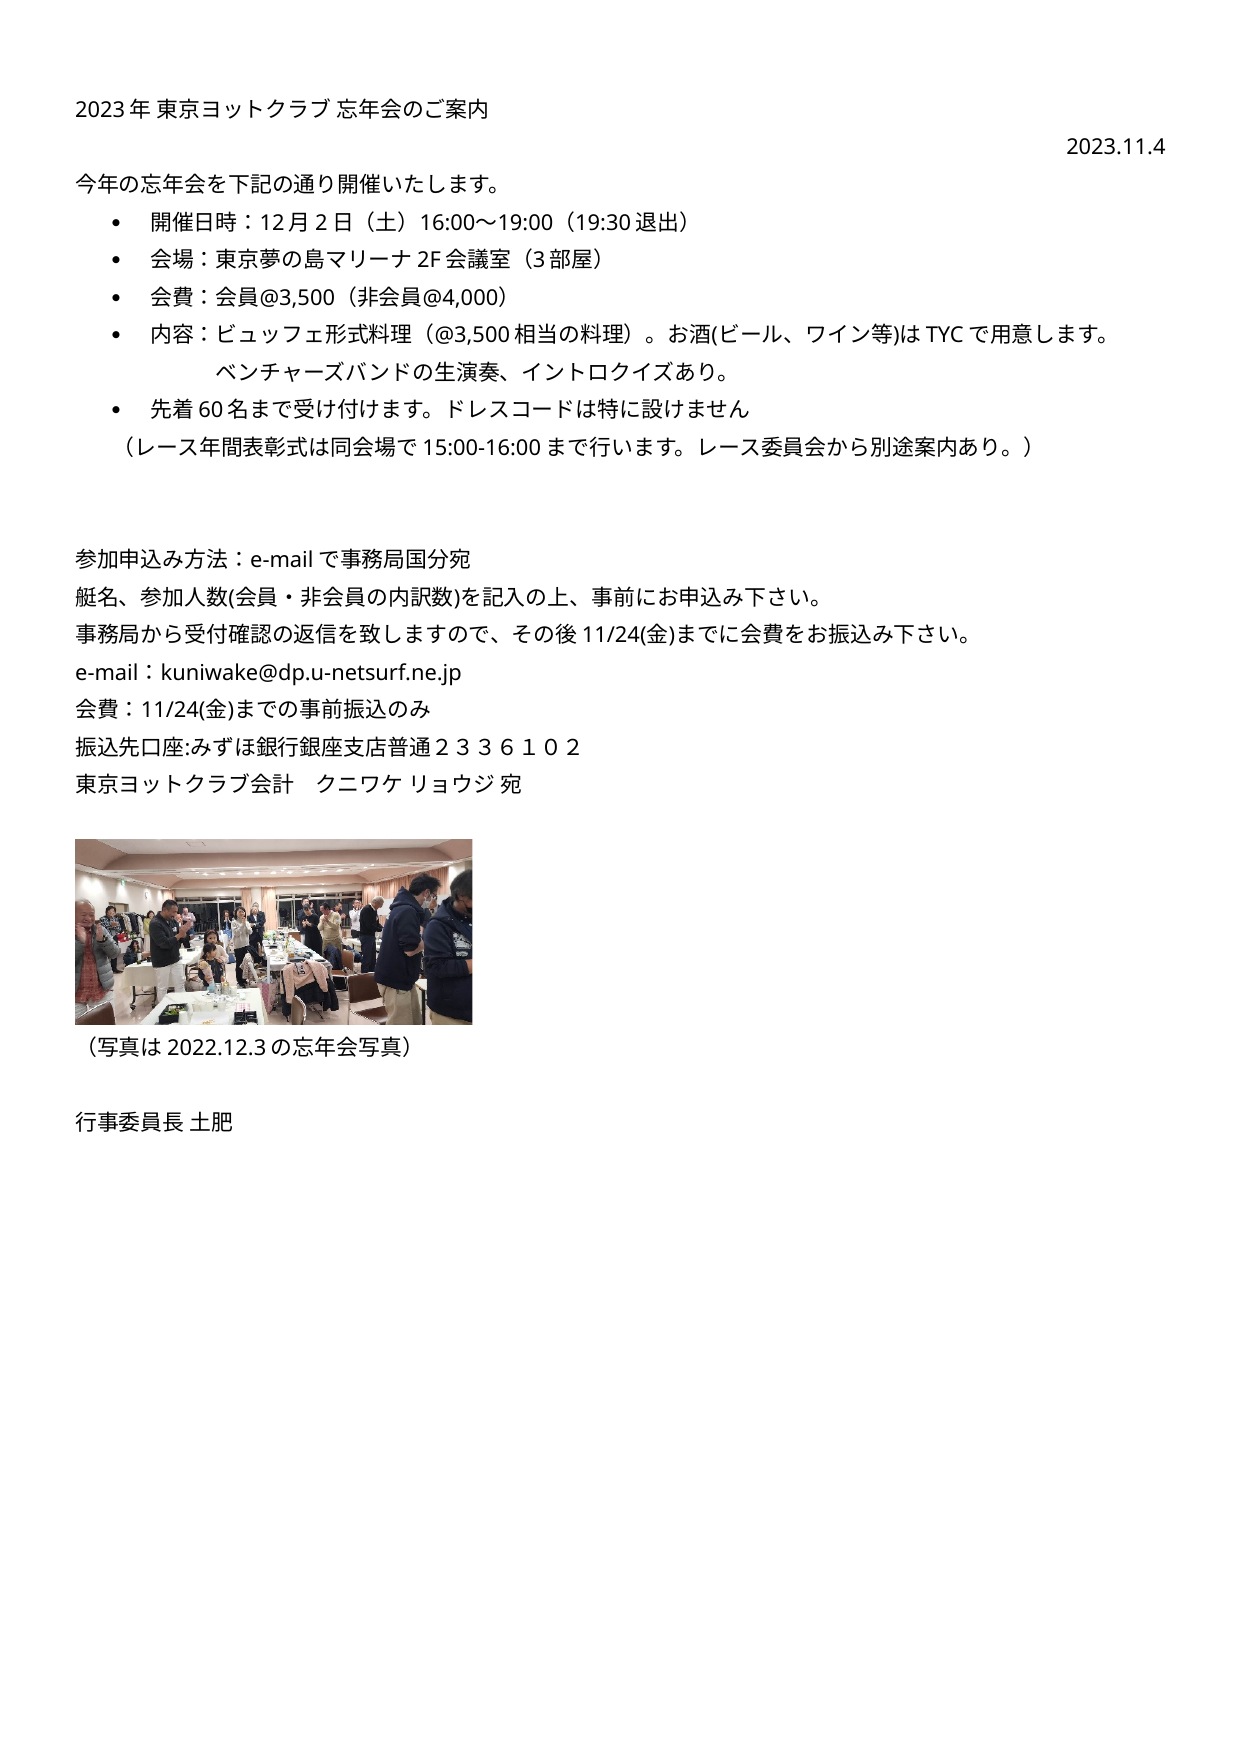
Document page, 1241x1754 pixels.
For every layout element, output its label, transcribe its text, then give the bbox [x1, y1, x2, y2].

text 今年の忘年会を下記の通り開催いたします。 [75, 164, 1165, 202]
list 内容：ビュッフェ形式料理（@3,500相当の料理）。お酒(ビール、ワイン等)はTYCで用意します。 [112, 314, 1165, 352]
text 会費：11/24(金)までの事前振込のみ [75, 689, 1165, 727]
list ベンチャーズバンドの生演奏、イントロクイズあり。 [150, 352, 1165, 389]
text （写真は2022.12.3の忘年会写真） [75, 1027, 1165, 1064]
text （レース年間表彰式は同会場で15:00-16:00まで行います。レース委員会から別途案内あり。） [112, 427, 1165, 464]
picture [75, 839, 473, 1025]
text 事務局から受付確認の返信を致しますので、その後11/24(金)までに会費をお振込み下さい。 [75, 614, 1165, 652]
text 2023年 東京ヨットクラブ 忘年会のご案内 [75, 89, 1165, 127]
list 会場：東京夢の島マリーナ2F会議室（3部屋） [112, 239, 1165, 277]
text 行事委員長 土肥 [75, 1102, 1165, 1139]
text 振込先口座:みずほ銀行銀座支店普通２３３６１０２ 東京ヨットクラブ会計 クニワケ リョウジ 宛 [75, 727, 1165, 802]
list 会費：会員@3,500（非会員@4,000） [112, 277, 1165, 314]
text 参加申込み方法：e-mailで事務局国分宛 艇名、参加人数(会員・非会員の内訳数)を記入の上、事前にお申込み下さい。 [75, 539, 1165, 614]
text e-mail：kuniwake@dp.u-netsurf.ne.jp [75, 652, 1165, 689]
text 2023.11.4 [75, 127, 1165, 164]
list 開催日時：12月2日（土）16:00～19:00（19:30退出） [112, 202, 1165, 239]
list 先着60名まで受け付けます。ドレスコードは特に設けません [112, 389, 1165, 427]
